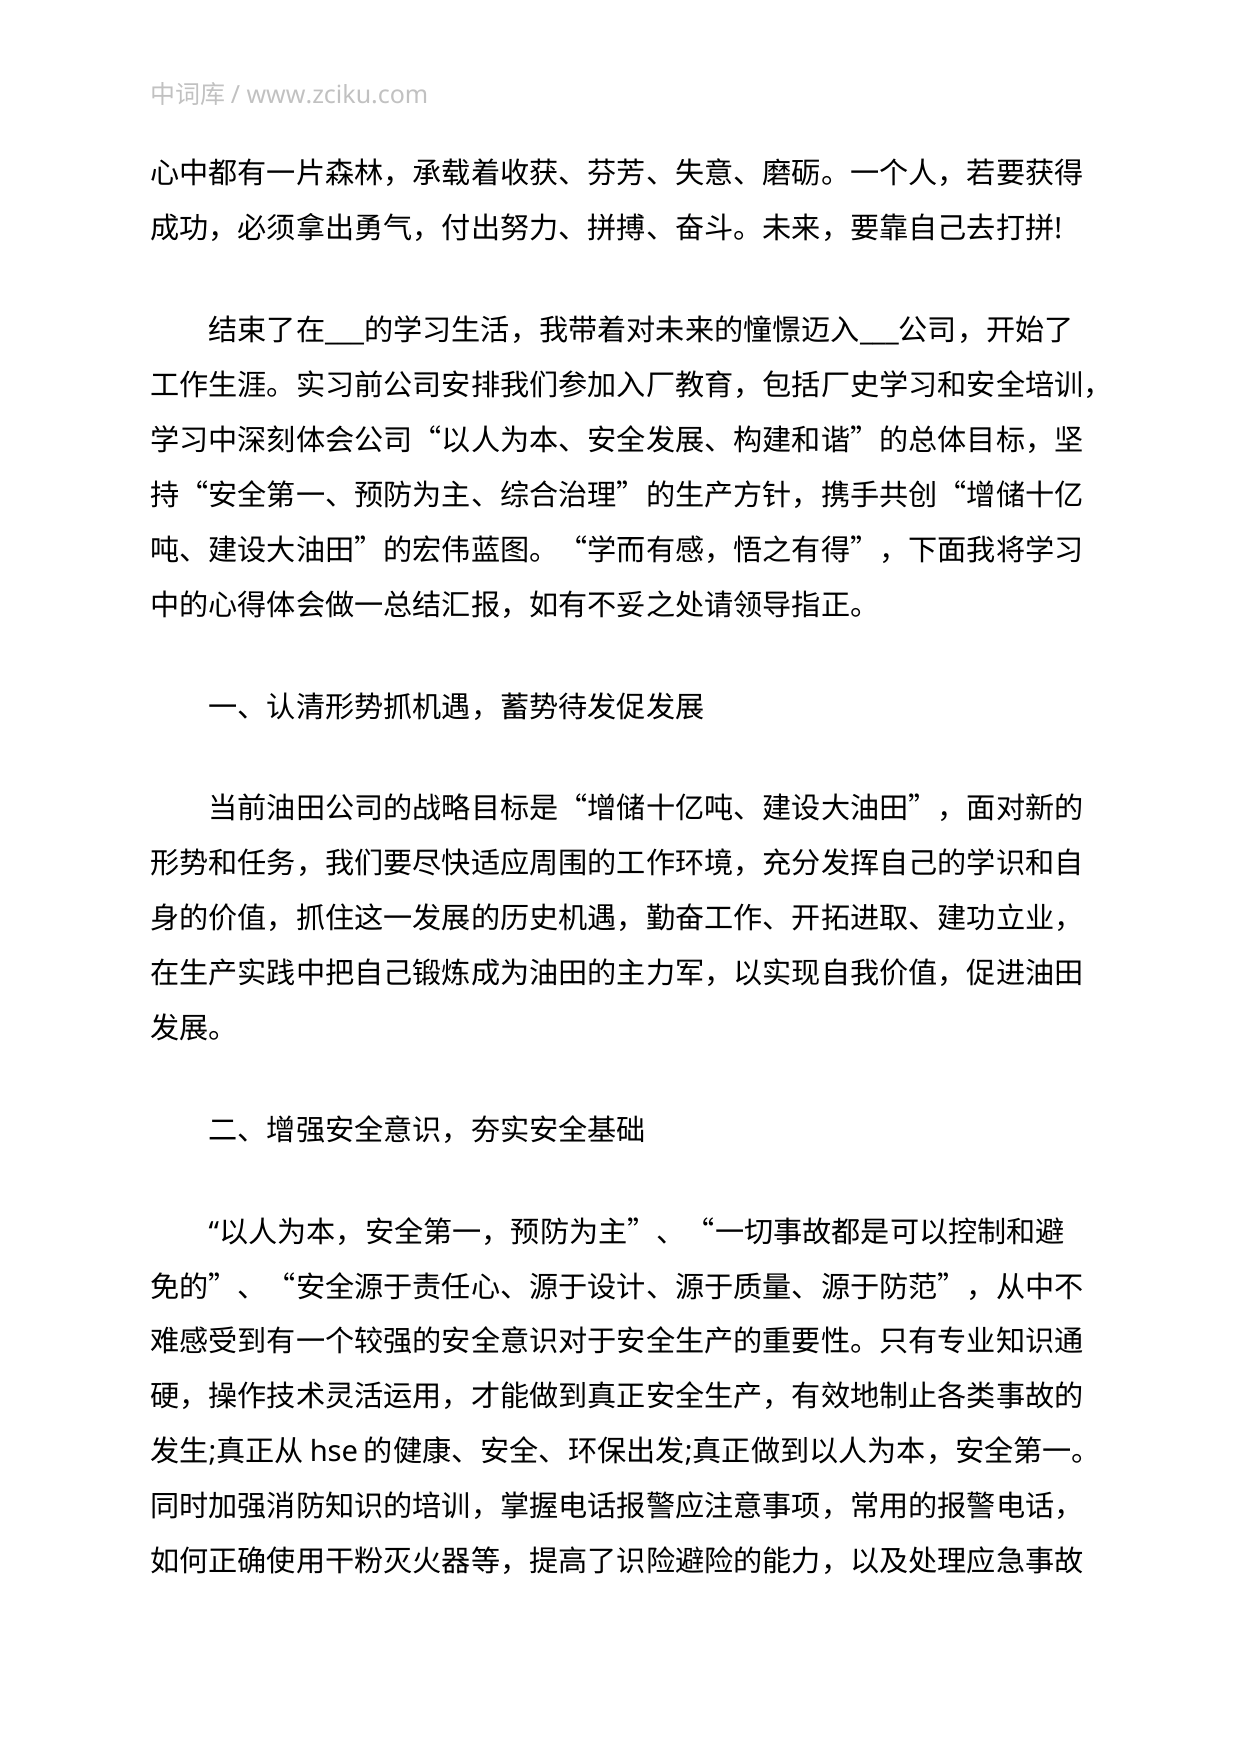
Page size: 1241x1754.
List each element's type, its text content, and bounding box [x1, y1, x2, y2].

text 一、认清形势抓机遇，蓄势待发促发展 [150, 683, 1090, 726]
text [150, 150, 1090, 247]
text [150, 1208, 1090, 1580]
text 当前油田公司的战略目标是“增储十亿吨、建设大油田”，面对新的形势和任务，我们要尽快适应周围的工作环境，充分发挥自己的学识和自身的价值，抓住这一发展的历史机遇，勤奋工作、开拓进取、建功立业，在生产实践中把自己锻炼成为油田的主力军，以实现自我价值，促进油田发展。 [150, 785, 1090, 1047]
text 结束了在___的学习生活，我带着对未来的憧憬迈入___公司，开始了工作生涯。实习前公司安排我们参加入厂教育，包括厂史学习和安全培训，学习中深刻体会公司“以人为本、安全发展、构建和谐”的总体目标，坚持“安全第一、预防为主、综合治理”的生产方针，携手共创“增储十亿吨、建设大油田”的宏伟蓝图。“学而有感，悟之有得”，下面我将学习中的心得体会做一总结汇报，如有不妥之处请领导指正。 [150, 307, 1090, 624]
text 二、增强安全意识，夯实安全基础 [150, 1106, 1090, 1149]
